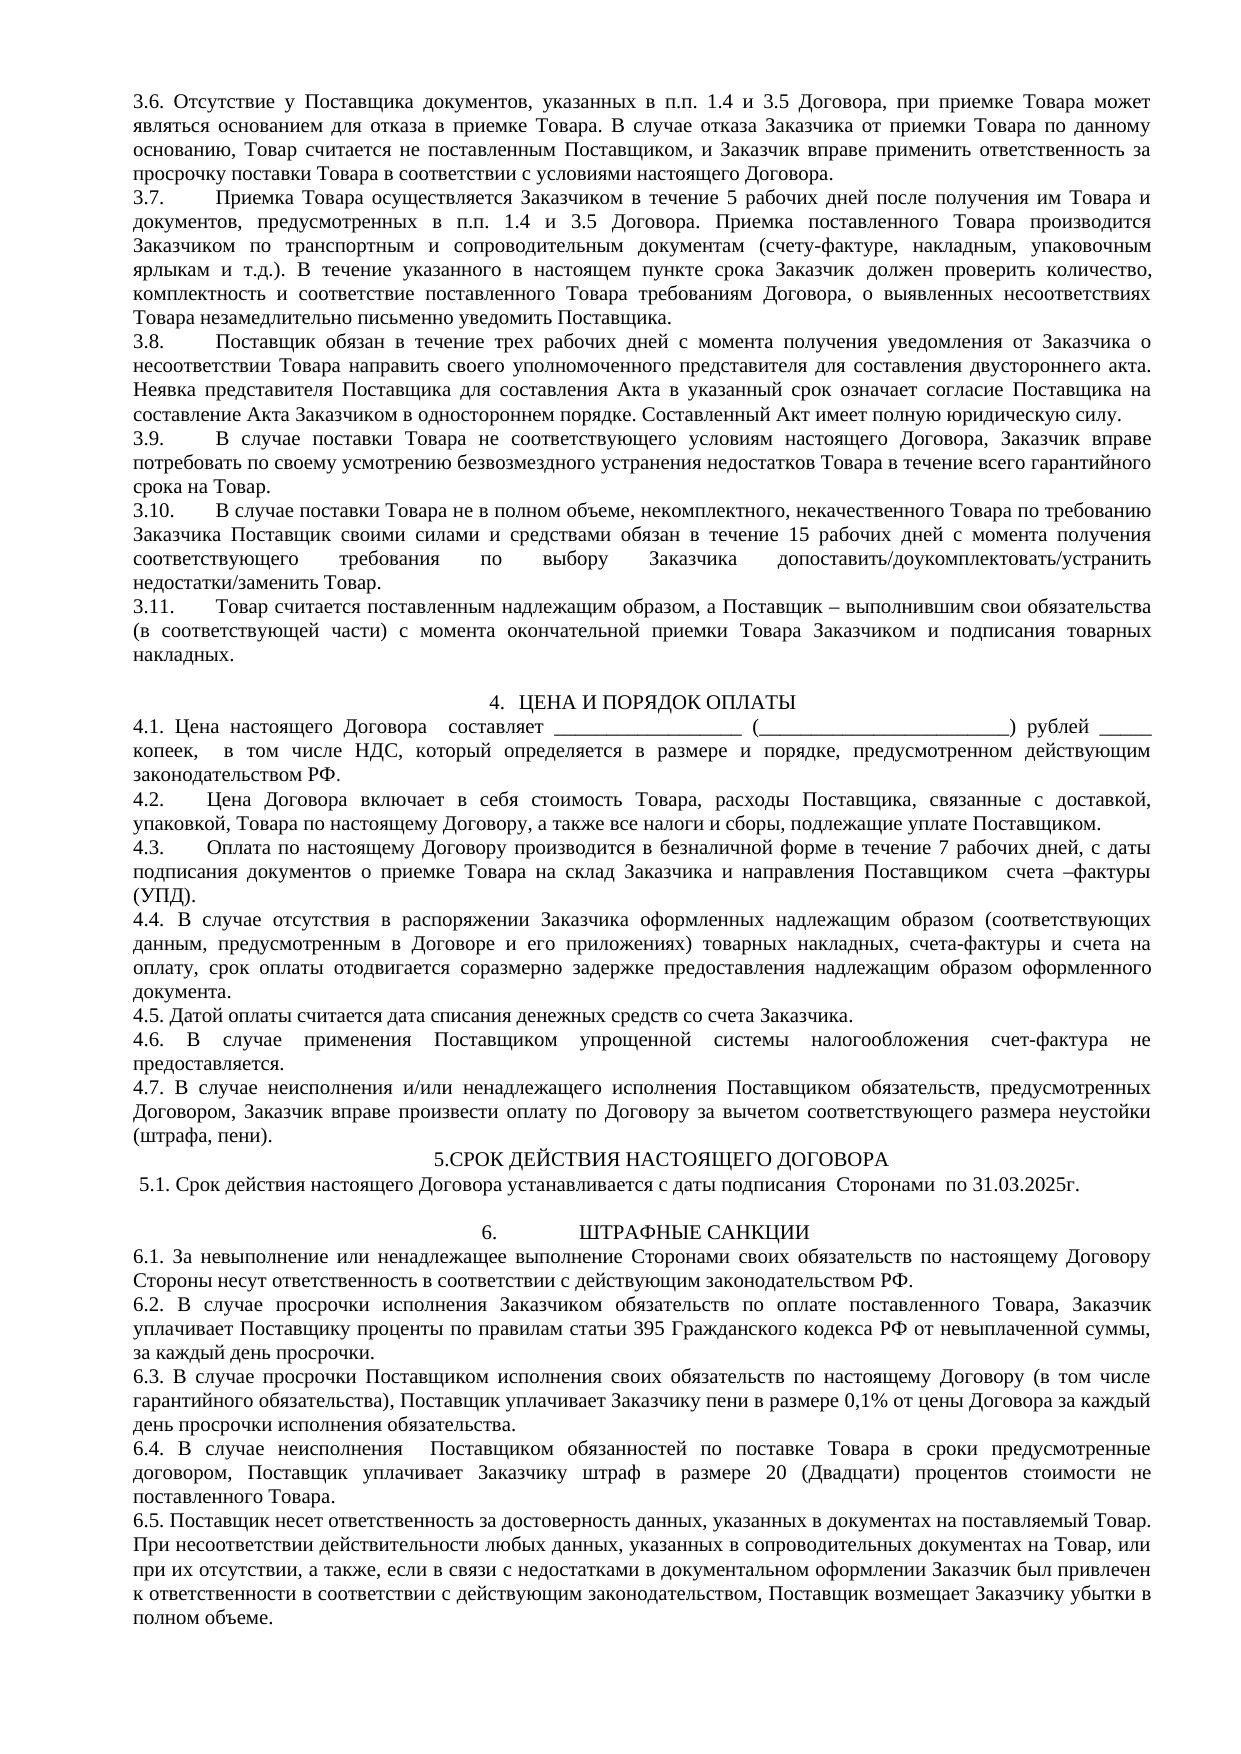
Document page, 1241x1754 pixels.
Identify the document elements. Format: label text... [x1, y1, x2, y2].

text 3.6. Отсутствие у Поставщика документов, указанных в п.п. 1.4 и 3.5 Договора, при приемке Товара может являться основанием для отказа в приемке Товара. В случае отказа Заказчика от приемки Товара по данному основанию, Товар считается не поставленным Поставщиком, и Заказчик вправе применить ответственность за просрочку поставки Товара в соответствии с условиями настоящего Договора. [133, 89, 1152, 185]
list Приемка Товара осуществляется Заказчиком в течение 5 рабочих дней после получения им Товара и документов, предусмотренных в п.п. 1.4 и 3.5 Договора. Приемка поставленного Товара производится Заказчиком по транспортным и сопроводительным документам (счету-фактуре, накладным, упаковочным ярлыкам и т.д.). В течение указанного в настоящем пункте срока Заказчик должен проверить количество, комплектность и соответствие поставленного Товара требованиям Договора, о выявленных несоответствиях Товара незамедлительно письменно уведомить Поставщика. [133, 185, 1152, 329]
text 6. Штрафные санкции [133, 1219, 1152, 1244]
list Поставщик обязан в течение трех рабочих дней с момента получения уведомления от Заказчика о несоответствии Товара направить своего уполномоченного представителя для составления двустороннего акта. Неявка представителя Поставщика для составления Акта в указанный срок означает согласие Поставщика на составление Акта Заказчиком в одностороннем порядке. Составленный Акт имеет полную юридическую силу. [133, 329, 1152, 426]
list Оплата по настоящему Договору производится в безналичной форме в течение 7 рабочих дней, с даты подписания документов о приемке Товара на склад Заказчика и направления Поставщиком счета –фактуры (УПД). [133, 834, 1152, 907]
text 6.5. Поставщик несет ответственность за достоверность данных, указанных в документах на поставляемый Товар. При несоответствии действительности любых данных, указанных в сопроводительных документах на Товар, или при их отсутствии, а также, если в связи с недостатками в документальном оформлении Заказчик был привлечен к ответственности в соответствии с действующим законодательством, Поставщик возмещает Заказчику убытки в полном объеме. [133, 1508, 1152, 1629]
text 4.2. Цена Договора включает в себя стоимость Товара, расходы Поставщика, связанные с доставкой, упаковкой, Товара по настоящему Договору, а также все налоги и сборы, подлежащие уплате Поставщиком. [133, 786, 1152, 834]
text 6.3. В случае просрочки Поставщиком исполнения своих обязательств по настоящему Договору (в том числе гарантийного обязательства), Поставщик уплачивает Заказчику пени в размере 0,1% от цены Договора за каждый день просрочки исполнения обязательства. [133, 1364, 1152, 1436]
text 6.2. В случае просрочки исполнения Заказчиком обязательств по оплате поставленного Товара, Заказчик уплачивает Поставщику проценты по правилам статьи 395 Гражданского кодекса РФ от невыплаченной суммы, за каждый день просрочки. [133, 1292, 1152, 1364]
text 4.6. В случае применения Поставщиком упрощенной системы налогообложения счет-фактура не предоставляется. [133, 1027, 1152, 1075]
text 6.1. За невыполнение или ненадлежащее выполнение Сторонами своих обязательств по настоящему Договору Стороны несут ответственность в соответствии с действующим законодательством РФ. [133, 1244, 1152, 1292]
list В случае поставки Товара не соответствующего условиям настоящего Договора, Заказчик вправе потребовать по своему усмотрению безвозмездного устранения недостатков Товара в течение всего гарантийного срока на Товар. [133, 426, 1152, 498]
list В случае поставки Товара не в полном объеме, некомплектного, некачественного Товара по требованию Заказчика Поставщик своими силами и средствами обязан в течение 15 рабочих дней с момента получения соответствующего требования по выбору Заказчика допоставить/доукомплектовать/устранить недостатки/заменить Товар. [133, 498, 1152, 594]
list В случае отсутствия в распоряжении Заказчика оформленных надлежащим образом (соответствующих данным, предусмотренным в Договоре и его приложениях) товарных накладных, счета-фактуры и счета на оплату, срок оплаты отодвигается соразмерно задержке предоставления надлежащим образом оформленного документа. [133, 907, 1152, 1003]
list 5.СРОК ДЕЙСТВИЯ НАСТОЯЩЕГО ДОГОВОРА [170, 1147, 1152, 1171]
text 4.1. Цена настоящего Договора составляет __________________ (________________________) рублей _____ копеек, в том числе НДС, который определяется в размере и порядке, предусмотренном действующим законодательством РФ. [133, 714, 1152, 786]
text 4.5. Датой оплаты считается дата списания денежных средств со счета Заказчика. [133, 1003, 1152, 1027]
text 5.1. Срок действия настоящего Договора устанавливается с даты подписания Сторонами по 31.03.2025г. [133, 1171, 1152, 1196]
list Товар считается поставленным надлежащим образом, а Поставщик – выполнившим свои обязательства (в соответствующей части) с момента окончательной приемки Товара Заказчиком и подписания товарных накладных. [133, 594, 1152, 666]
text 4.7. В случае неисполнения и/или ненадлежащего исполнения Поставщиком обязательств, предусмотренных Договором, Заказчик вправе произвести оплату по Договору за вычетом соответствующего размера неустойки (штрафа, пени). [133, 1075, 1152, 1147]
list ЦЕНА И Порядок оплаты [133, 690, 1152, 714]
text 6.4. В случае неисполнения Поставщиком обязанностей по поставке Товара в сроки предусмотренные договором, Поставщик уплачивает Заказчику штраф в размере 20 (Двадцати) процентов стоимости не поставленного Товара. [133, 1436, 1152, 1508]
